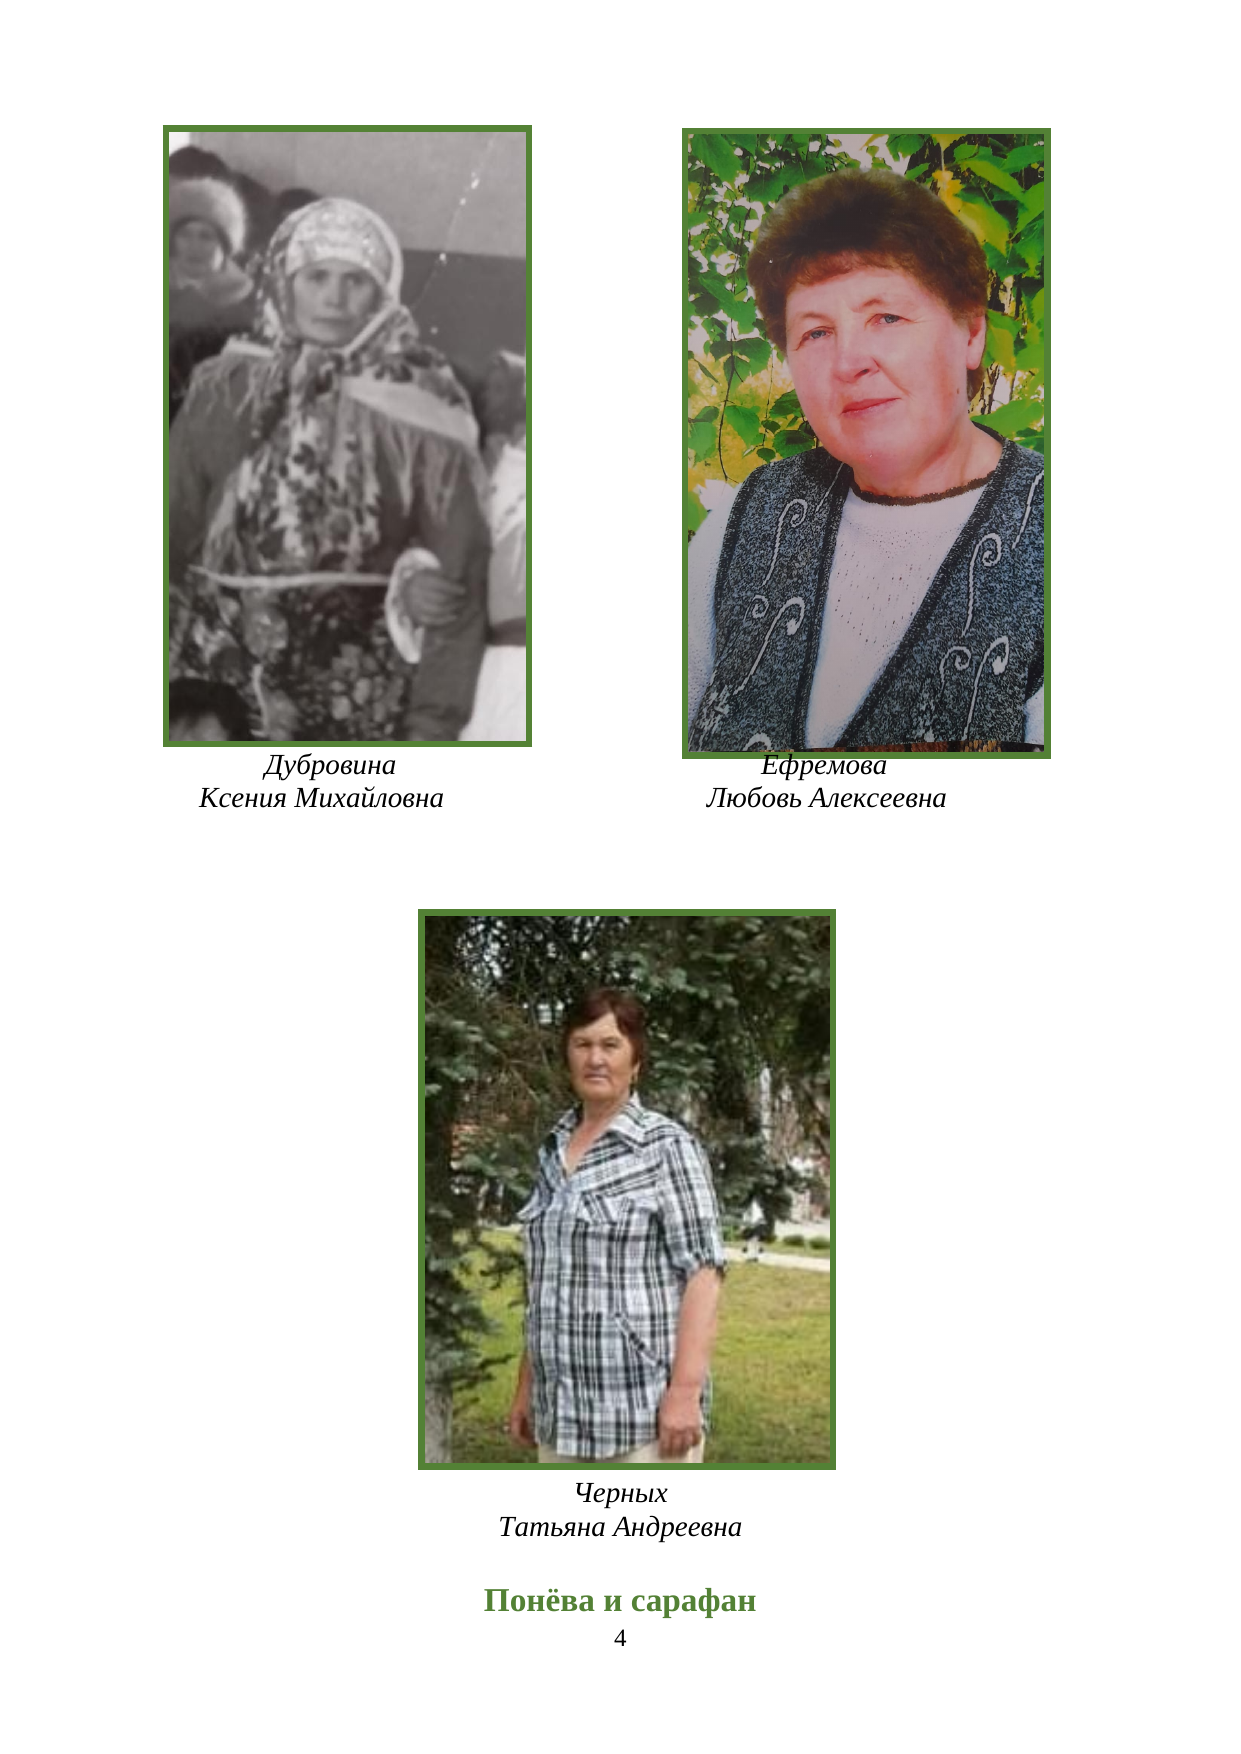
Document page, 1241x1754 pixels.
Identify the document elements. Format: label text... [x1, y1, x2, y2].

text Ксения Михайловна Любовь Алексеевна [89, 780, 1152, 814]
text Понёва и сарафан [89, 1581, 1152, 1619]
picture [425, 916, 830, 1463]
text Дубровина Ефремова [89, 747, 1152, 780]
text Татьяна Андреевна [89, 1509, 1152, 1542]
text Черных [89, 1475, 1152, 1509]
picture [169, 132, 526, 741]
picture [688, 134, 1044, 747]
